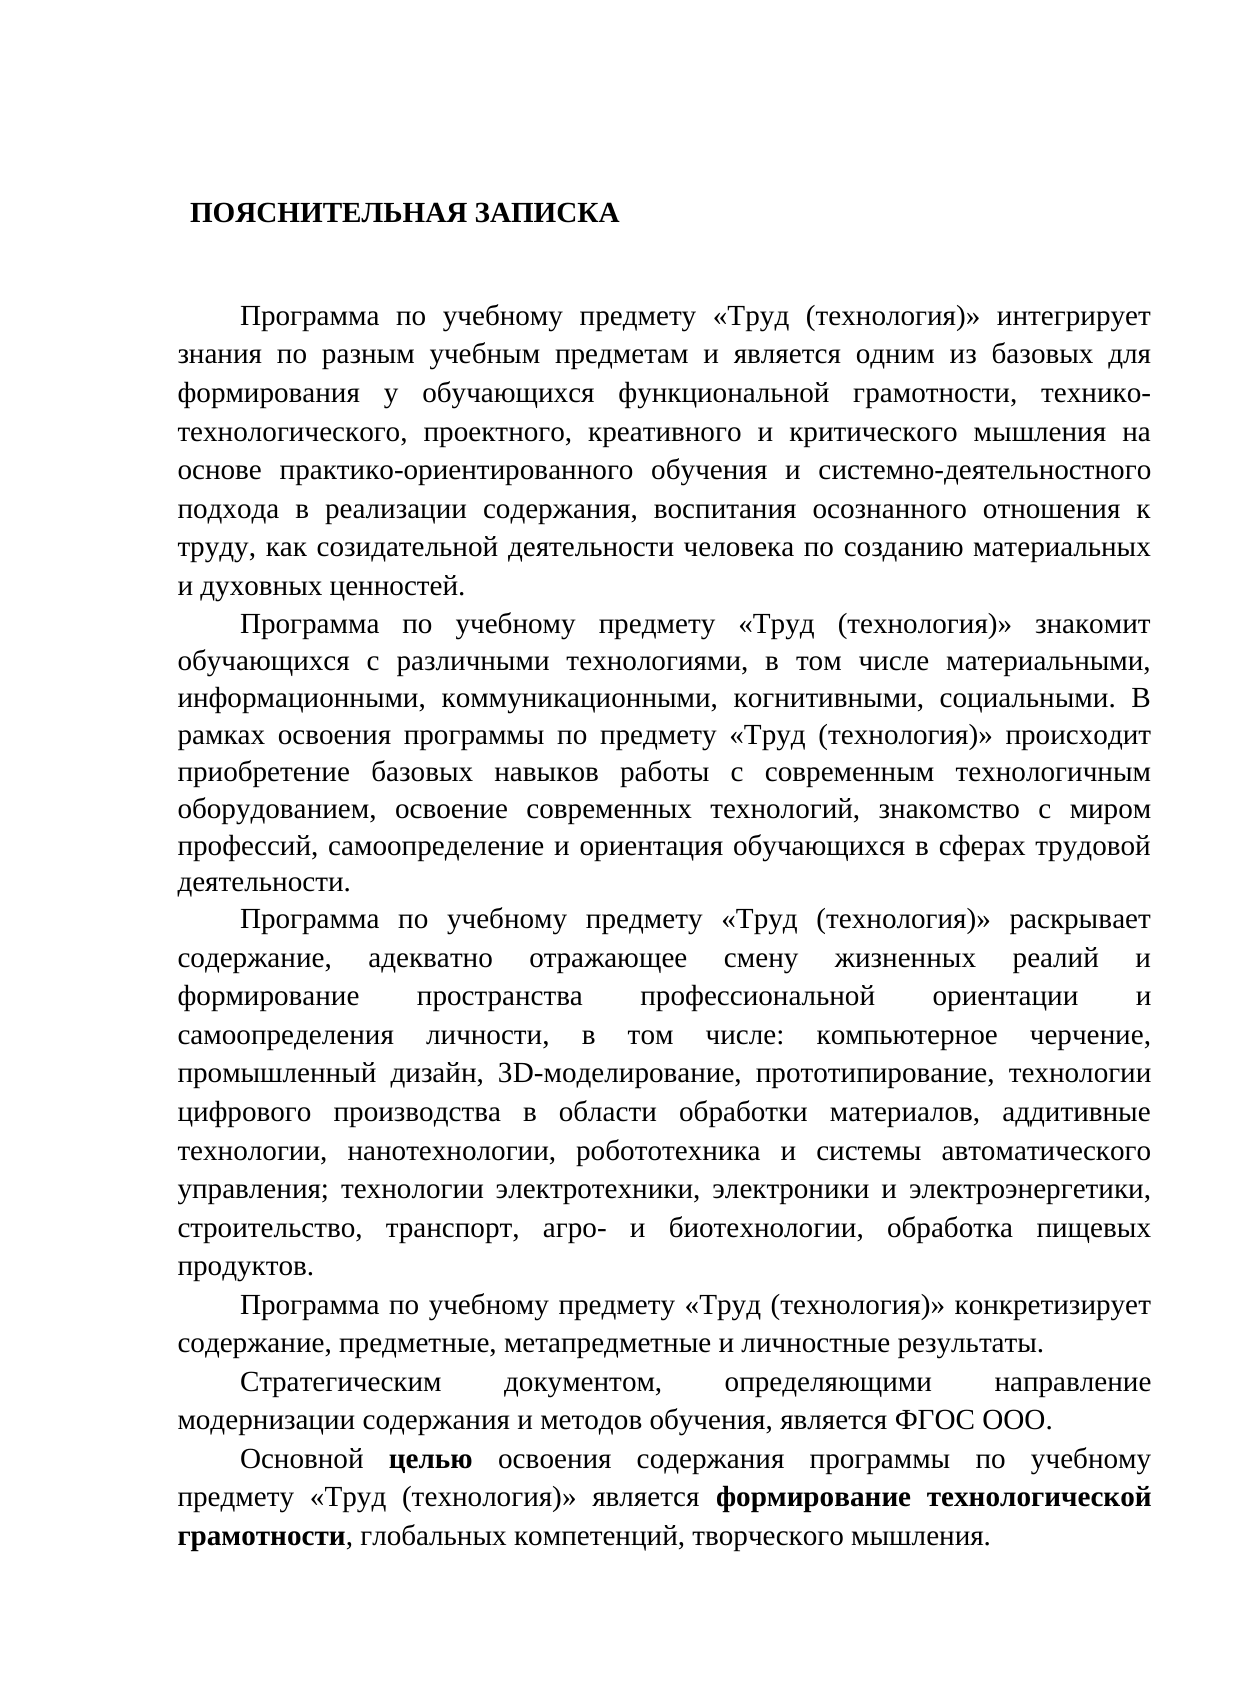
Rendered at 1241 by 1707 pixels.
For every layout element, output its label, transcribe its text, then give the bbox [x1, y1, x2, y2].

text Программа по учебному предмету «Труд (технология)» интегрирует знания по разным учебным предметам и является одним из базовых для формирования у обучающихся функциональной грамотности, технико-технологического, проектного, креативного и критического мышления на основе практико-ориентированного обучения и системно-деятельностного подхода в реализации содержания, воспитания осознанного отношения к труду, как созидательной деятельности человека по созданию материальных и духовных ценностей. [177, 298, 1152, 601]
text Основной целью освоения содержания программы по учебному предмету «Труд (технология)» является формирование технологической грамотности, глобальных компетенций, творческого мышления. [177, 1441, 1152, 1552]
text Программа по учебному предмету «Труд (технология)» конкретизирует содержание, предметные, метапредметные и личностные результаты. [177, 1287, 1152, 1359]
text Программа по учебному предмету «Труд (технология)» раскрывает содержание, адекватно отражающее смену жизненных реалий и формирование пространства профессиональной ориентации и самоопределения личности, в том числе: компьютерное черчение, промышленный дизайн, 3D-моделирование, прототипирование, технологии цифрового производства в области обработки материалов, аддитивные технологии, нанотехнологии, робототехника и системы автоматического управления; технологии электротехники, электроники и электроэнергетики, строительство, транспорт, агро- и биотехнологии, обработка пищевых продуктов. [177, 901, 1152, 1282]
text Стратегическим документом, определяющими направление модернизации содержания и методов обучения, является ФГОС ООО. [177, 1364, 1152, 1436]
text ПОЯСНИТЕЛЬНАЯ ЗАПИСКА [190, 195, 1152, 229]
text Программа по учебному предмету «Труд (технология)» знакомит обучающихся с различными технологиями, в том числе материальными, информационными, коммуникационными, когнитивными, социальными. В рамках освоения программы по предмету «Труд (технология)» происходит приобретение базовых навыков работы с современным технологичным оборудованием, освоение современных технологий, знакомство с миром профессий, самоопределение и ориентация обучающихся в сферах трудовой деятельности. [177, 606, 1152, 898]
